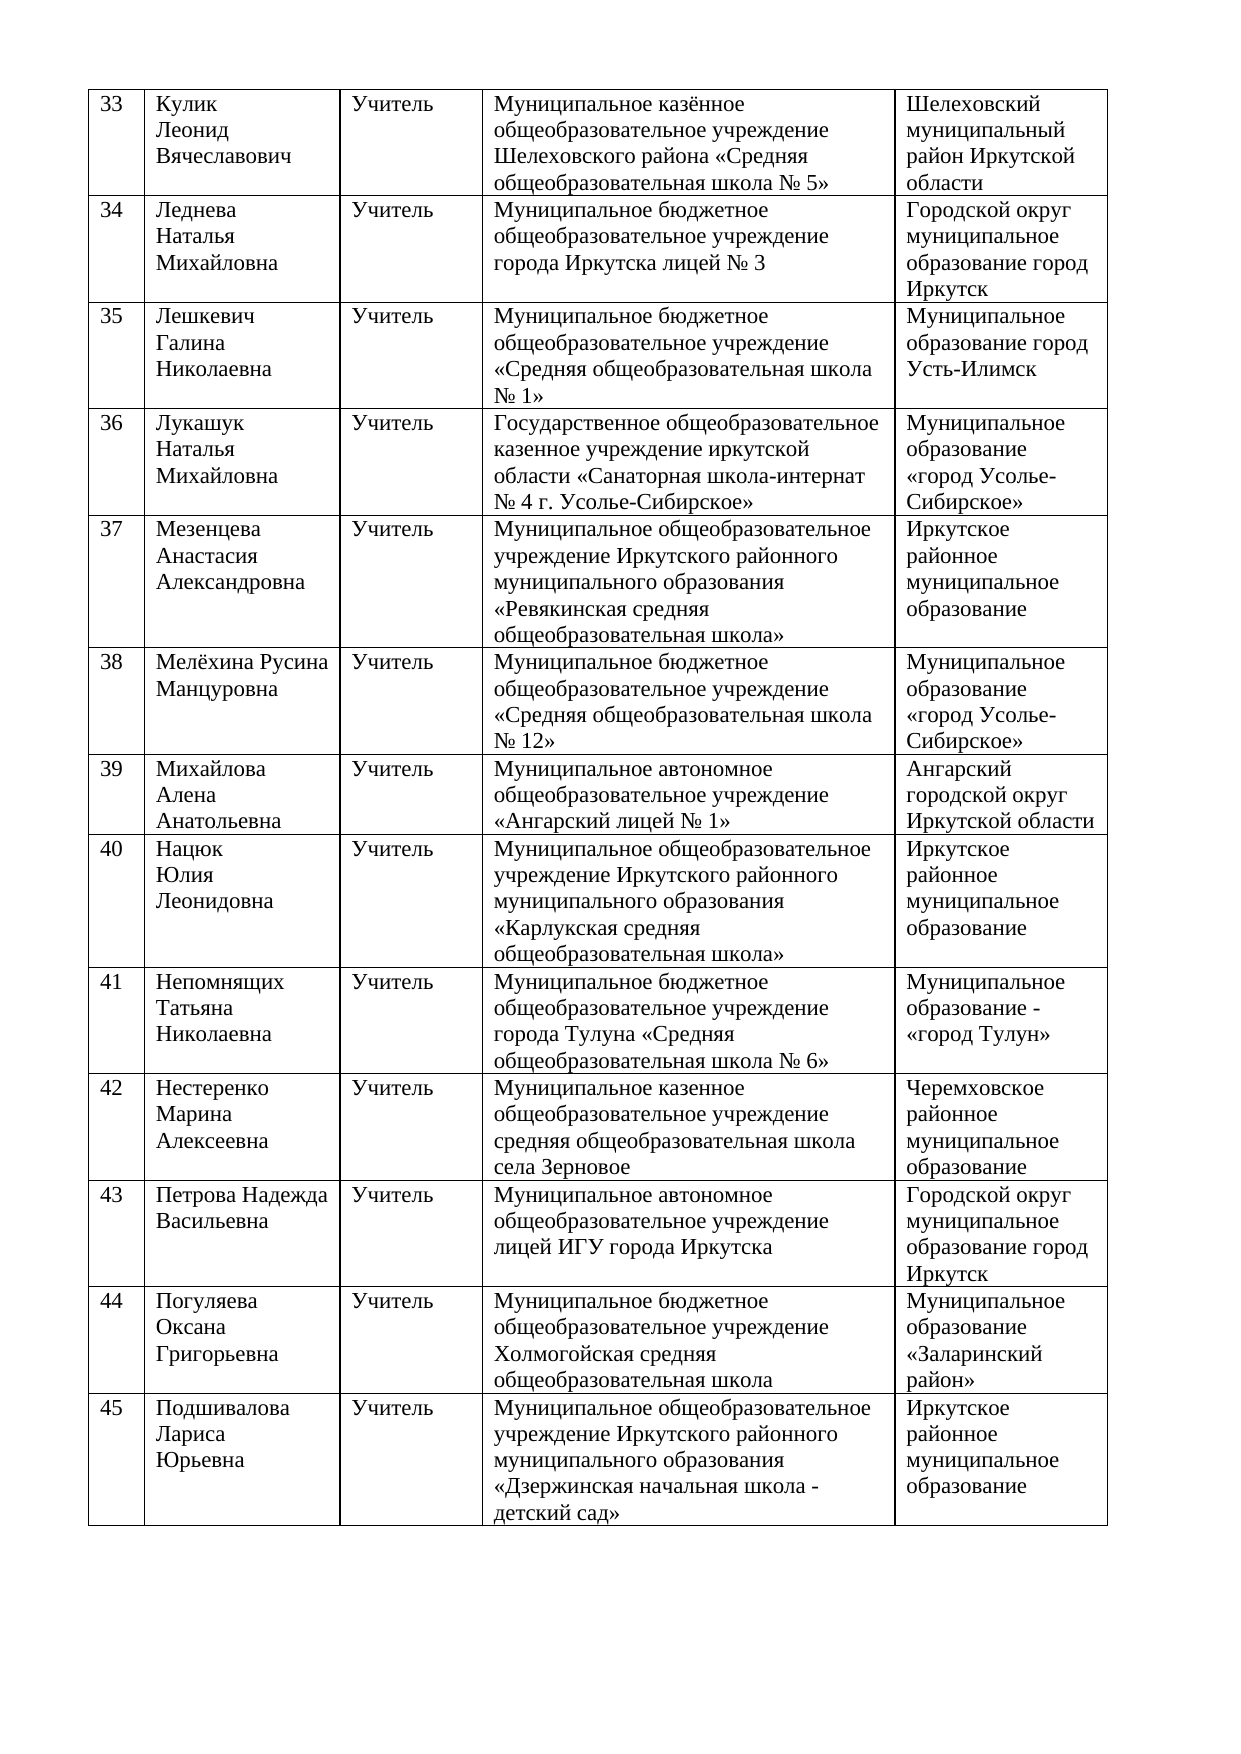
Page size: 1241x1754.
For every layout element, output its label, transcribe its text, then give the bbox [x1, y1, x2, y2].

table_cell Муниципальное образование - «город Тулун» [896, 968, 1107, 1073]
table_cell Учитель [341, 409, 482, 514]
table_cell 34 [89, 196, 144, 302]
table_cell Муниципальное образование «город Усолье-Сибирское» [896, 648, 1107, 754]
table_cell Муниципальное образование «Заларинский район» [896, 1287, 1107, 1392]
table_cell Ангарский городской округ Иркутской области [896, 755, 1107, 834]
table_cell 42 [89, 1074, 144, 1179]
table_cell Учитель [341, 835, 482, 967]
table_cell Учитель [341, 1287, 482, 1392]
table_cell 33 [89, 90, 144, 195]
table_cell Леднева Наталья Михайловна [145, 196, 339, 302]
table_cell 37 [89, 516, 144, 647]
table_cell Учитель [341, 968, 482, 1073]
table_cell 43 [89, 1181, 144, 1286]
table_cell Государственное общеобразовательное казенное учреждение иркутской области «Санаторная школа-интернат № 4 г. Усолье-Сибирское» [483, 409, 894, 514]
table_cell Иркутское районное муниципальное образование [896, 1394, 1107, 1525]
table_cell Лукашук Наталья Михайловна [145, 409, 339, 514]
table_cell Муниципальное общеобразовательное учреждение Иркутского районного муниципального образования «Карлукская средняя общеобразовательная школа» [483, 835, 894, 967]
table_cell Шелеховский муниципальный район Иркутской области [896, 90, 1107, 195]
table_cell Подшивалова Лариса Юрьевна [145, 1394, 339, 1525]
table_cell Учитель [341, 303, 482, 408]
table_cell Муниципальное общеобразовательное учреждение Иркутского районного муниципального образования «Дзержинская начальная школа - детский сад» [483, 1394, 894, 1525]
table_cell Муниципальное автономное общеобразовательное учреждение лицей ИГУ города Иркутска [483, 1181, 894, 1286]
table_cell Учитель [341, 1394, 482, 1525]
table_cell Лешкевич Галина Николаевна [145, 303, 339, 408]
table_cell Городской округ муниципальное образование город Иркутск [896, 1181, 1107, 1286]
table_cell Нестеренко Марина Алексеевна [145, 1074, 339, 1179]
table_cell Муниципальное общеобразовательное учреждение Иркутского районного муниципального образования «Ревякинская средняя общеобразовательная школа» [483, 516, 894, 647]
table_cell Учитель [341, 648, 482, 754]
table_cell 40 [89, 835, 144, 967]
table_cell Городской округ муниципальное образование город Иркутск [896, 196, 1107, 302]
table_cell Иркутское районное муниципальное образование [896, 516, 1107, 647]
table_cell Учитель [341, 196, 482, 302]
table_cell Нацюк Юлия Леонидовна [145, 835, 339, 967]
table_cell Муниципальное бюджетное общеобразовательное учреждение «Средняя общеобразовательная школа № 12» [483, 648, 894, 754]
table_cell 44 [89, 1287, 144, 1392]
table_cell Муниципальное образование «город Усолье-Сибирское» [896, 409, 1107, 514]
table_cell Непомнящих Татьяна Николаевна [145, 968, 339, 1073]
table_cell 36 [89, 409, 144, 514]
table_cell Учитель [341, 1074, 482, 1179]
table_cell Учитель [341, 1181, 482, 1286]
table_cell Михайлова Алена Анатольевна [145, 755, 339, 834]
table_cell Учитель [341, 90, 482, 195]
table_cell Муниципальное казённое общеобразовательное учреждение Шелеховского района «Средняя общеобразовательная школа № 5» [483, 90, 894, 195]
table_cell Погуляева Оксана Григорьевна [145, 1287, 339, 1392]
table_cell Учитель [341, 755, 482, 834]
table_cell Муниципальное бюджетное общеобразовательное учреждение города Иркутска лицей № 3 [483, 196, 894, 302]
table_cell 38 [89, 648, 144, 754]
table_cell Петрова Надежда Васильевна [145, 1181, 339, 1286]
table_cell Мелёхина Русина Манцуровна [145, 648, 339, 754]
table_cell 35 [89, 303, 144, 408]
table_cell Муниципальное бюджетное общеобразовательное учреждение «Средняя общеобразовательная школа № 1» [483, 303, 894, 408]
table_cell 39 [89, 755, 144, 834]
table_cell Муниципальное образование город Усть-Илимск [896, 303, 1107, 408]
table_cell Иркутское районное муниципальное образование [896, 835, 1107, 967]
table_cell Муниципальное бюджетное общеобразовательное учреждение Холмогойская средняя общеобразовательная школа [483, 1287, 894, 1392]
table_cell Муниципальное казенное общеобразовательное учреждение средняя общеобразовательная школа села Зерновое [483, 1074, 894, 1179]
table_cell 41 [89, 968, 144, 1073]
table_cell Черемховское районное муниципальное образование [896, 1074, 1107, 1179]
table_cell Муниципальное автономное общеобразовательное учреждение «Ангарский лицей № 1» [483, 755, 894, 834]
table_cell Учитель [341, 516, 482, 647]
table_cell Кулик Леонид Вячеславович [145, 90, 339, 195]
table_cell Мезенцева Анастасия Александровна [145, 516, 339, 647]
table_cell 45 [89, 1394, 144, 1525]
table_cell Муниципальное бюджетное общеобразовательное учреждение города Тулуна «Средняя общеобразовательная школа № 6» [483, 968, 894, 1073]
